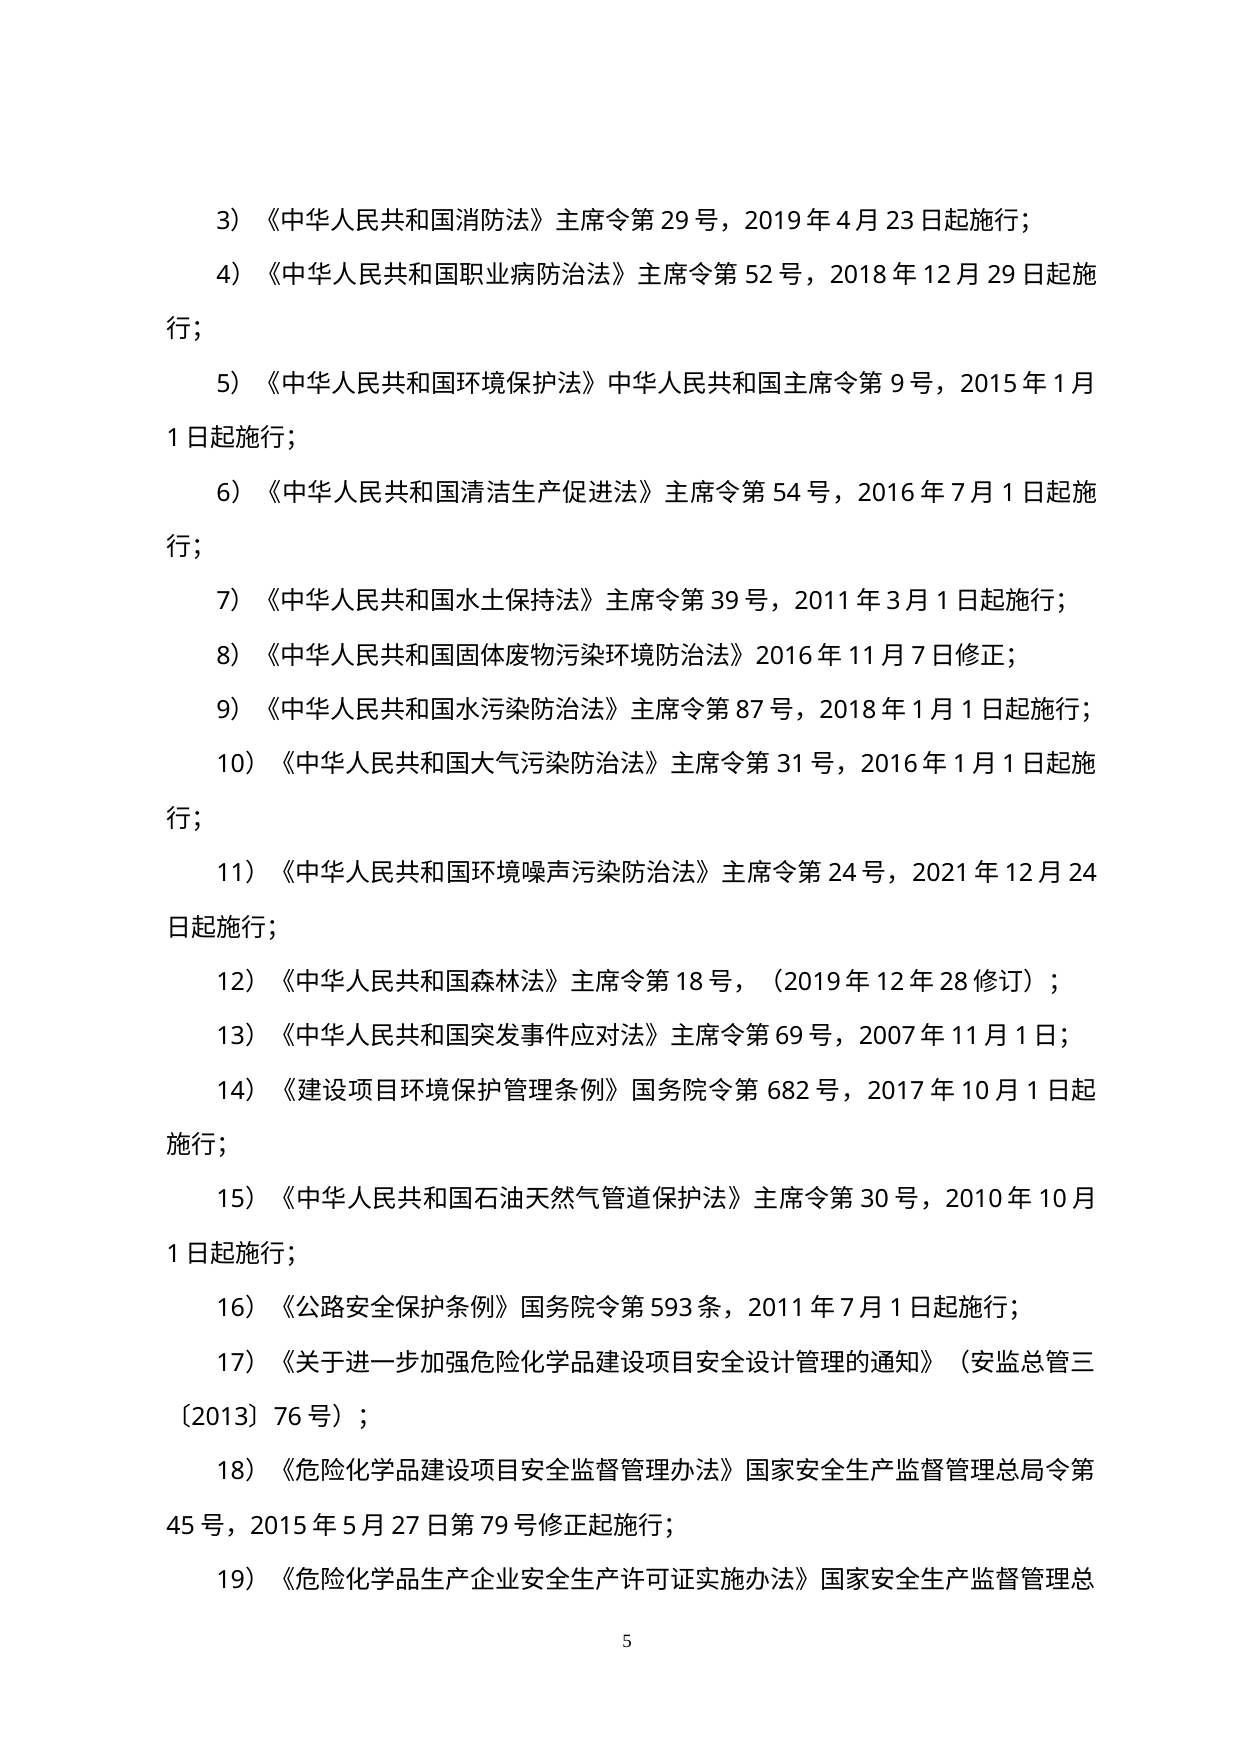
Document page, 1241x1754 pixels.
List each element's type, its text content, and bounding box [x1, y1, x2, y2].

text 10）《中华人民共和国大气污染防治法》主席令第31号，2016年1月1日起施行； [166, 744, 1097, 834]
text 6）《中华人民共和国清洁生产促进法》主席令第54号，2016年7月1日起施行； [166, 472, 1097, 563]
text 13）《中华人民共和国突发事件应对法》主席令第69号，2007年11月1日； [166, 1016, 1097, 1052]
text 16）《公路安全保护条例》国务院令第593条，2011年7月1日起施行； [166, 1288, 1097, 1324]
text 15）《中华人民共和国石油天然气管道保护法》主席令第30号，2010年10月1日起施行； [166, 1179, 1097, 1269]
text 5）《中华人民共和国环境保护法》中华人民共和国主席令第9号，2015年1月1日起施行； [166, 363, 1097, 454]
text 3）《中华人民共和国消防法》主席令第29号，2019年4月23日起施行； [166, 200, 1097, 236]
text 17）《关于进一步加强危险化学品建设项目安全设计管理的通知》（安监总管三〔2013〕76号）； [166, 1342, 1097, 1433]
text 4）《中华人民共和国职业病防治法》主席令第52号，2018年12月29日起施行； [166, 254, 1097, 345]
text 9）《中华人民共和国水污染防治法》主席令第87号，2018年1月1日起施行； [166, 689, 1097, 726]
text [166, 1559, 1097, 1596]
text 14）《建设项目环境保护管理条例》国务院令第682号，2017年10月1日起施行； [166, 1070, 1097, 1161]
text 18）《危险化学品建设项目安全监督管理办法》国家安全生产监督管理总局令第45号，2015年5月27日第79号修正起施行； [166, 1451, 1097, 1541]
text 11）《中华人民共和国环境噪声污染防治法》主席令第24号，2021年12月24日起施行； [166, 853, 1097, 943]
text 12）《中华人民共和国森林法》主席令第18号，（2019年12年28修订）； [166, 961, 1097, 998]
text 7）《中华人民共和国水土保持法》主席令第39号，2011年3月1日起施行； [166, 581, 1097, 617]
text 8）《中华人民共和国固体废物污染环境防治法》2016年11月7日修正； [166, 635, 1097, 671]
